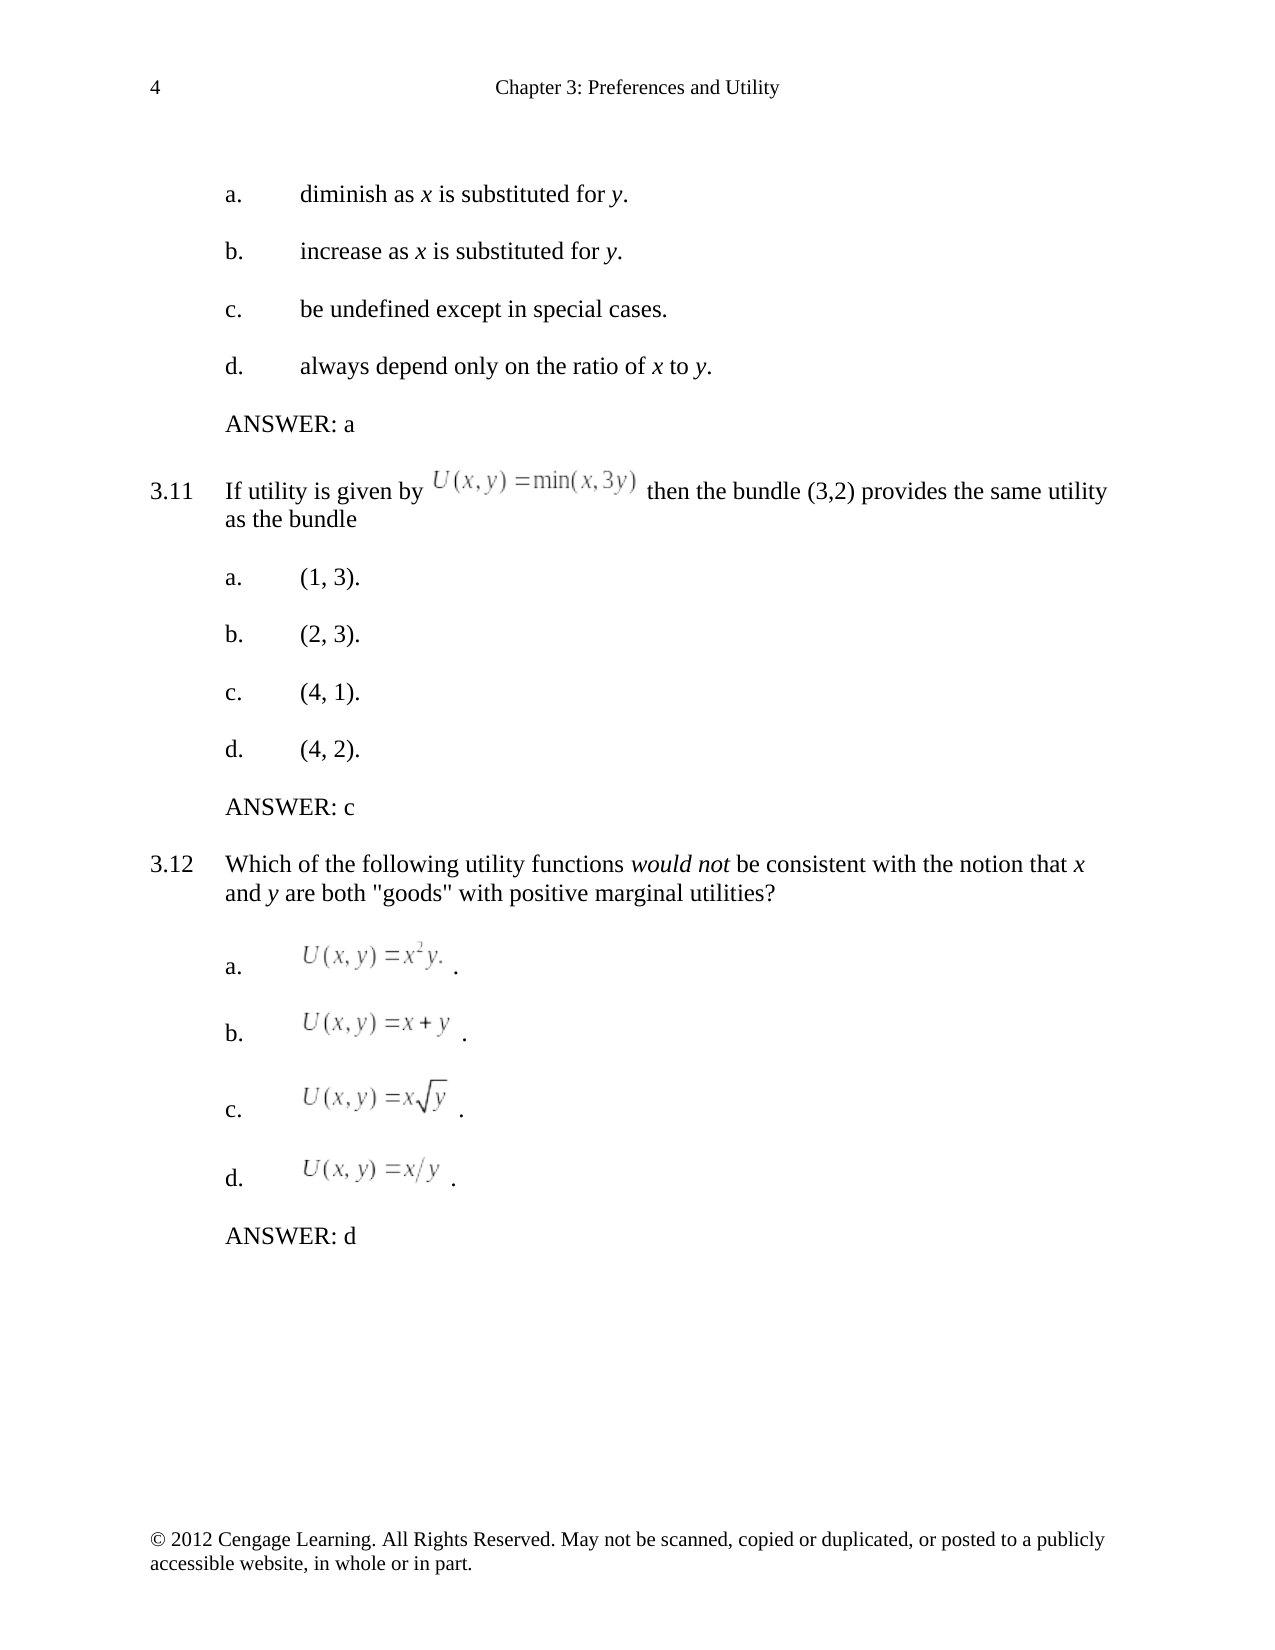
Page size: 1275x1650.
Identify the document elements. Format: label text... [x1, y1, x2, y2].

text c. be undefined except in special cases. [150, 294, 1125, 322]
text a. (1, 3). [150, 562, 1125, 591]
text c. (4, 1). [150, 677, 1125, 706]
text ANSWER: d [150, 1221, 1125, 1249]
text c. . [150, 1076, 1125, 1123]
text ANSWER: a [150, 409, 1125, 437]
text ANSWER: c [150, 792, 1125, 821]
text d. (4, 2). [150, 734, 1125, 763]
text b. increase as x is substituted for y. [150, 236, 1125, 265]
text 3.12 Which of the following utility functions would not be consistent with the notion that x and y are both "goods" with positive marginal utilities? [150, 849, 1125, 907]
text d. always depend only on the ratio of x to y. [150, 351, 1125, 380]
text b. . [150, 1008, 1125, 1047]
text a. . [150, 936, 1125, 980]
text 3.11 If utility is given by then the bundle (3,2) provides the same utility as the bundle [150, 466, 1125, 533]
text d. . [150, 1152, 1125, 1192]
text a. diminish as x is substituted for y. [150, 179, 1125, 207]
text b. (2, 3). [150, 619, 1125, 648]
